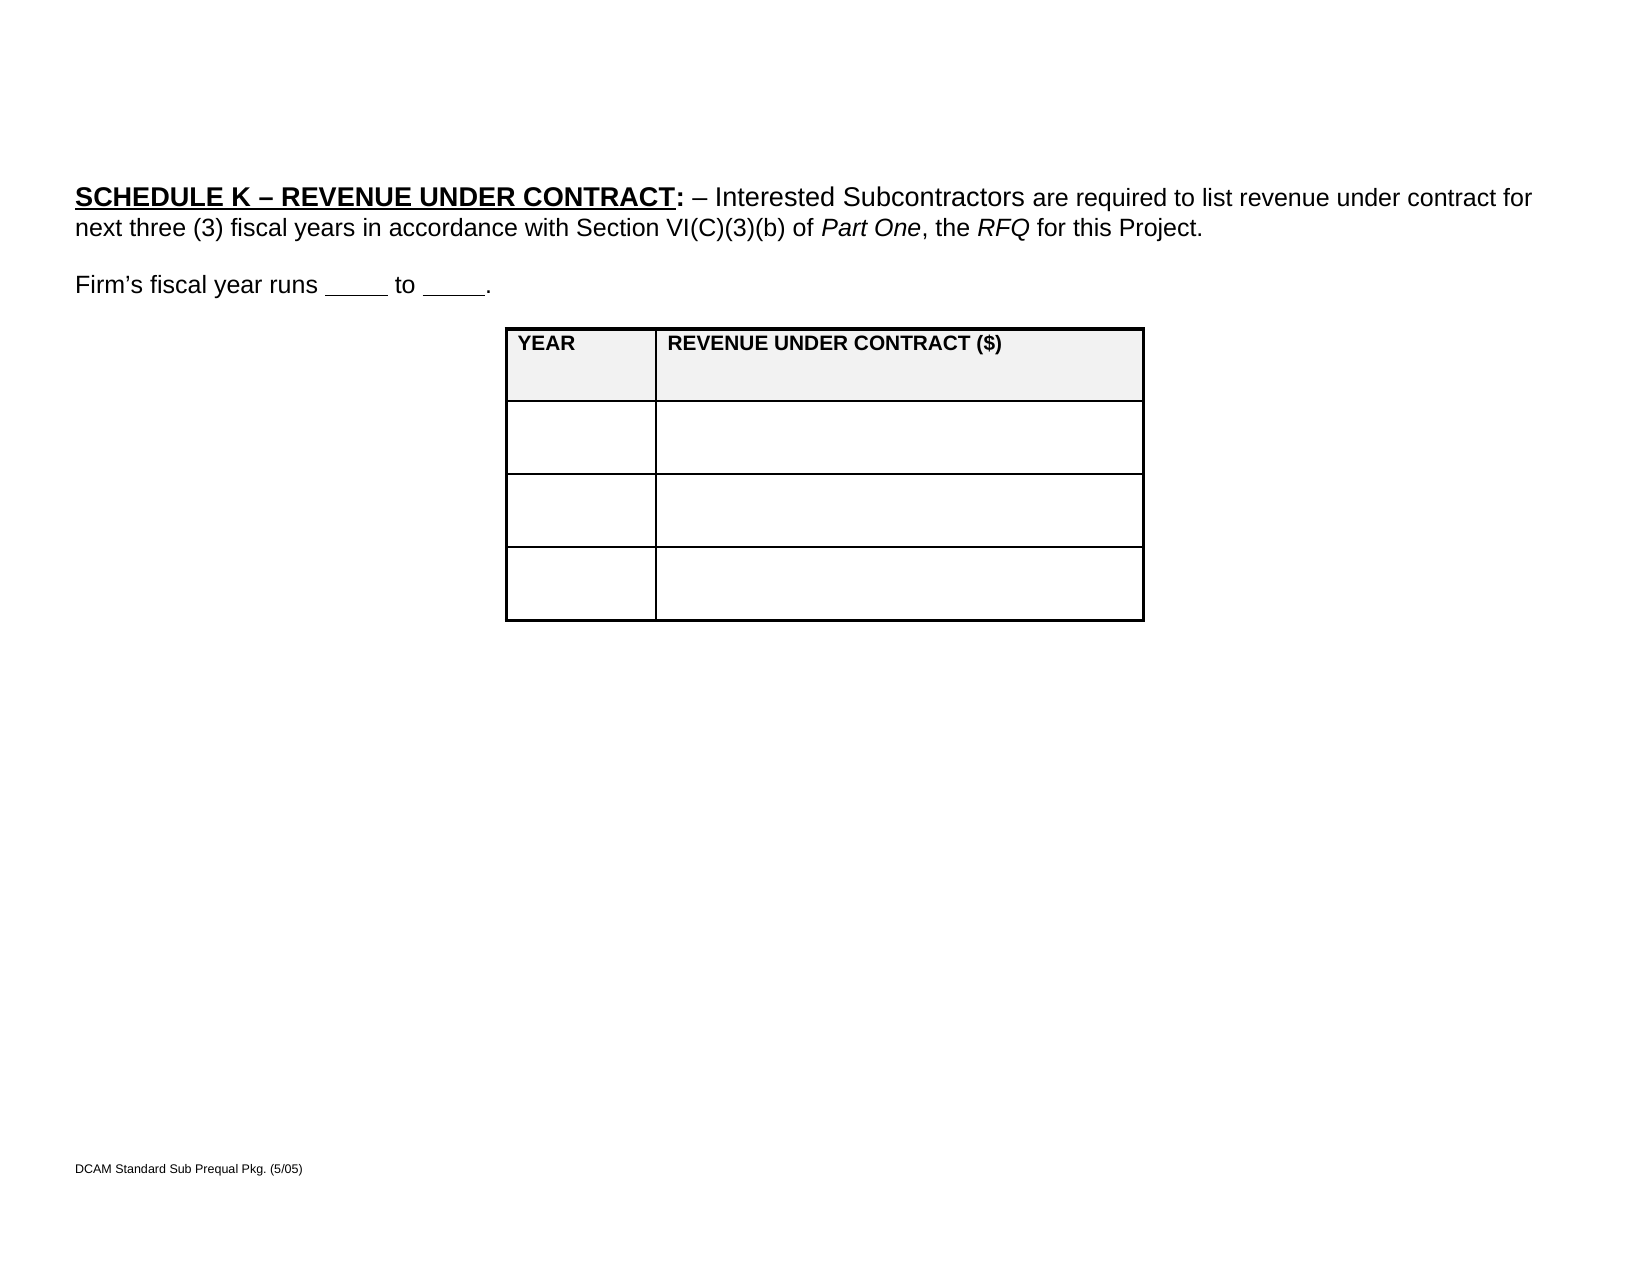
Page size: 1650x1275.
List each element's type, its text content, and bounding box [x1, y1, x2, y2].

table_cell [657, 548, 1142, 619]
text Firm’s fiscal year runs to . [75, 270, 1575, 299]
table_cell [657, 475, 1142, 546]
table_cell [508, 402, 655, 473]
table_header REVENUE UNDER CONTRACT ($) [657, 331, 1142, 400]
table_cell [508, 475, 655, 546]
table_cell [657, 402, 1142, 473]
table_header YEAR [508, 331, 655, 400]
text SCHEDULE K – REVENUE UNDER CONTRACT: – Interested Subcontractors are required to list revenue under contract for next three (3) fiscal years in accordance with Section VI(C)(3)(b) of Part One, the RFQ for this Project. [75, 181, 1575, 241]
table_cell [508, 548, 655, 619]
